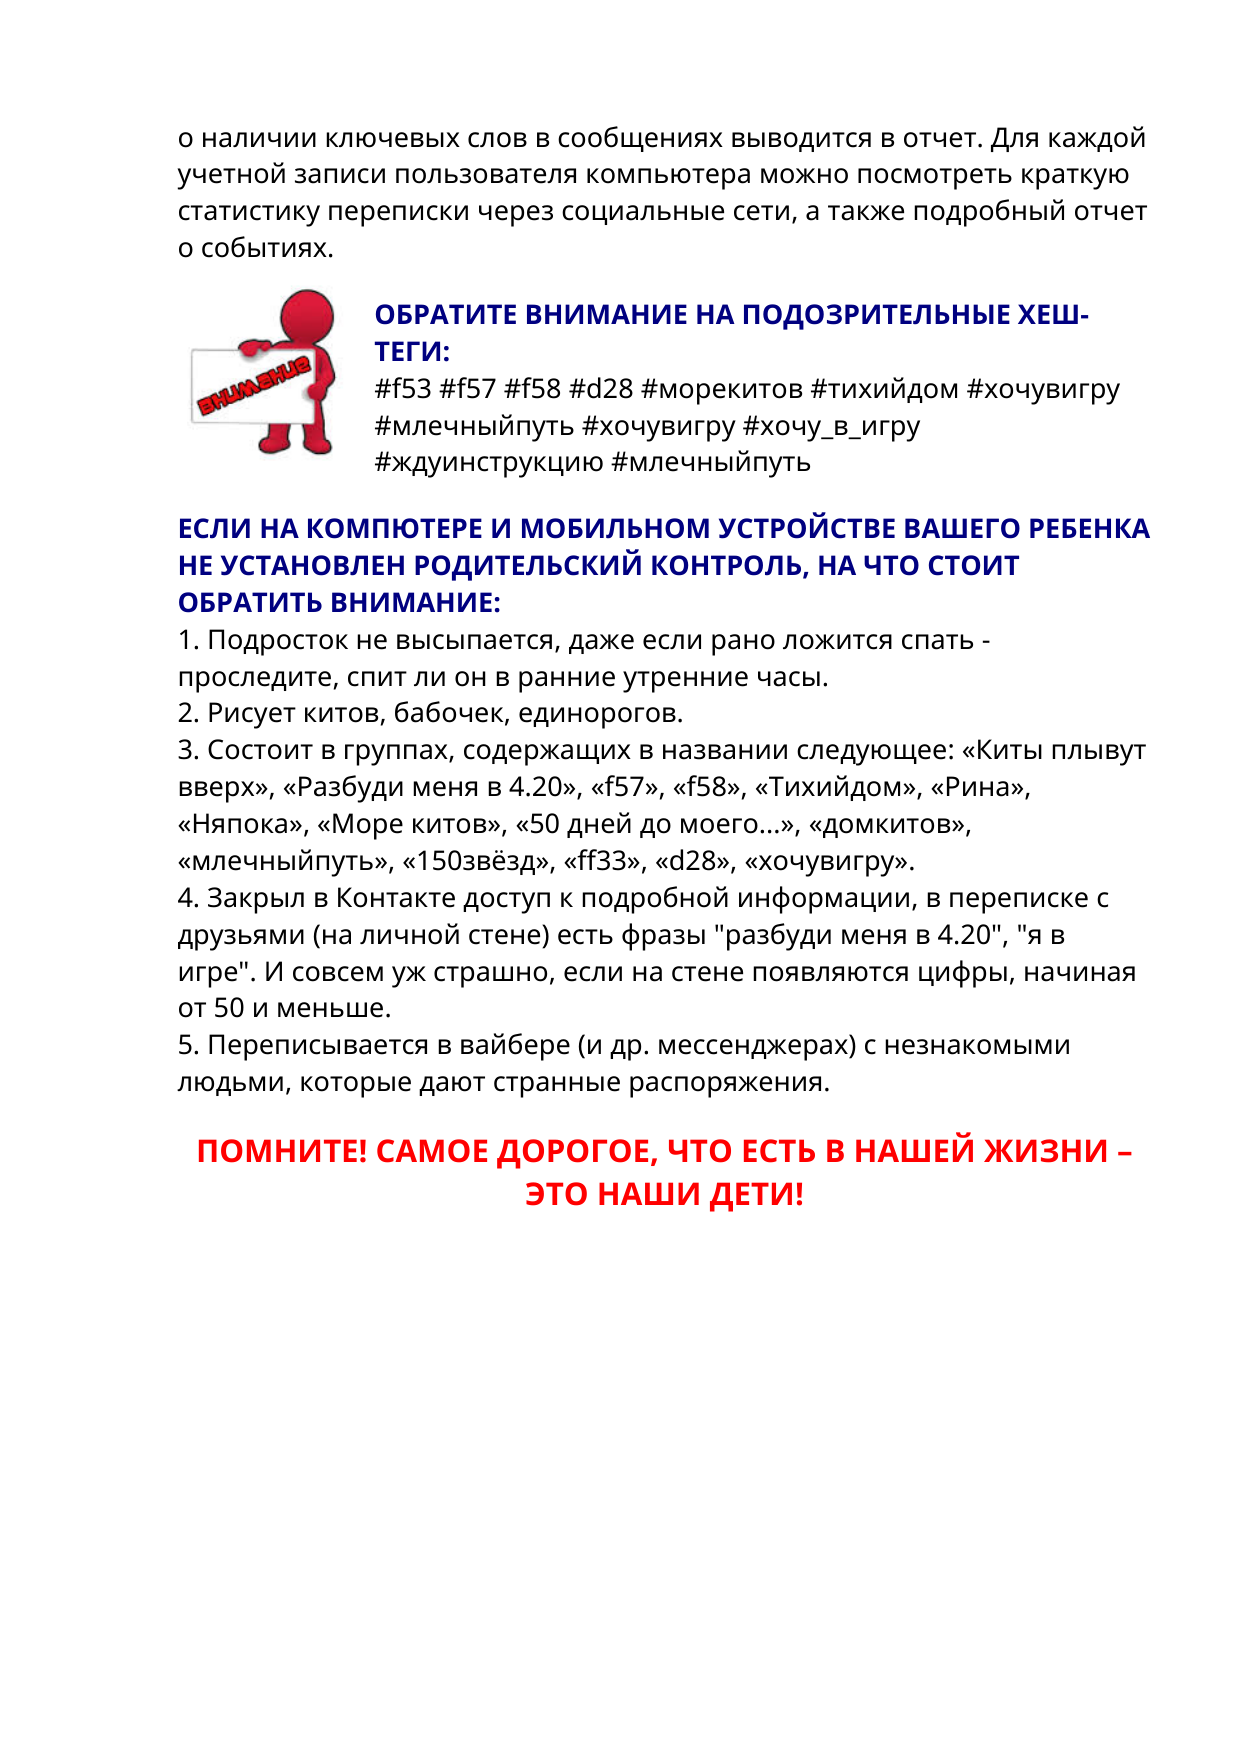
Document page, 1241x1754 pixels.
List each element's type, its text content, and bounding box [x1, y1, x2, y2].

text ОБРАТИТЕ ВНИМАНИЕ НА ПОДОЗРИТЕЛЬНЫЕ ХЕШ-ТЕГИ: [356, 295, 1152, 369]
text 1. Подросток не высыпается, даже если рано ложится спать - проследите, спит ли он в ранние утренние часы. [177, 620, 1152, 694]
text ЕСЛИ НА КОМПЮТЕРЕ И МОБИЛЬНОМ УСТРОЙСТВЕ ВАШЕГО РЕБЕНКА НЕ УСТАНОВЛЕН РОДИТЕЛЬСКИЙ КОНТРОЛЬ, НА ЧТО СТОИТ ОБРАТИТЬ ВНИМАНИЕ: [177, 509, 1152, 620]
picture [177, 265, 356, 471]
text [177, 118, 1152, 266]
text #f53 #f57 #f58 #d28 #морекитов #тихийдом #хочувигру #млечныйпуть #хочувигру #хочу_в_игру #ждуинструкцию #млечныйпуть [177, 369, 1152, 480]
text ПОМНИТЕ! САМОЕ ДОРОГОЕ, ЧТО ЕСТЬ В НАШЕЙ ЖИЗНИ – ЭТО НАШИ ДЕТИ! [177, 1129, 1152, 1214]
text 2. Рисует китов, бабочек, единорогов. [177, 694, 1152, 731]
text 3. Состоит в группах, содержащих в названии следующее: «Киты плывут вверх», «Разбуди меня в 4.20», «f57», «f58», «Тихийдом», «Рина», «Няпока», «Море китов», «50 дней до моего...», «домкитов», «млечныйпуть», «150звёзд», «ff33», «d28», «хочувигру». [177, 731, 1152, 878]
text 5. Переписывается в вайбере (и др. мессенджерах) с незнакомыми людьми, которые дают странные распоряжения. [177, 1026, 1152, 1099]
text 4. Закрыл в Контакте доступ к подробной информации, в переписке с друзьями (на личной стене) есть фразы "разбуди меня в 4.20", "я в игре". И совсем уж страшно, если на стене появляются цифры, начиная от 50 и меньше. [177, 878, 1152, 1026]
